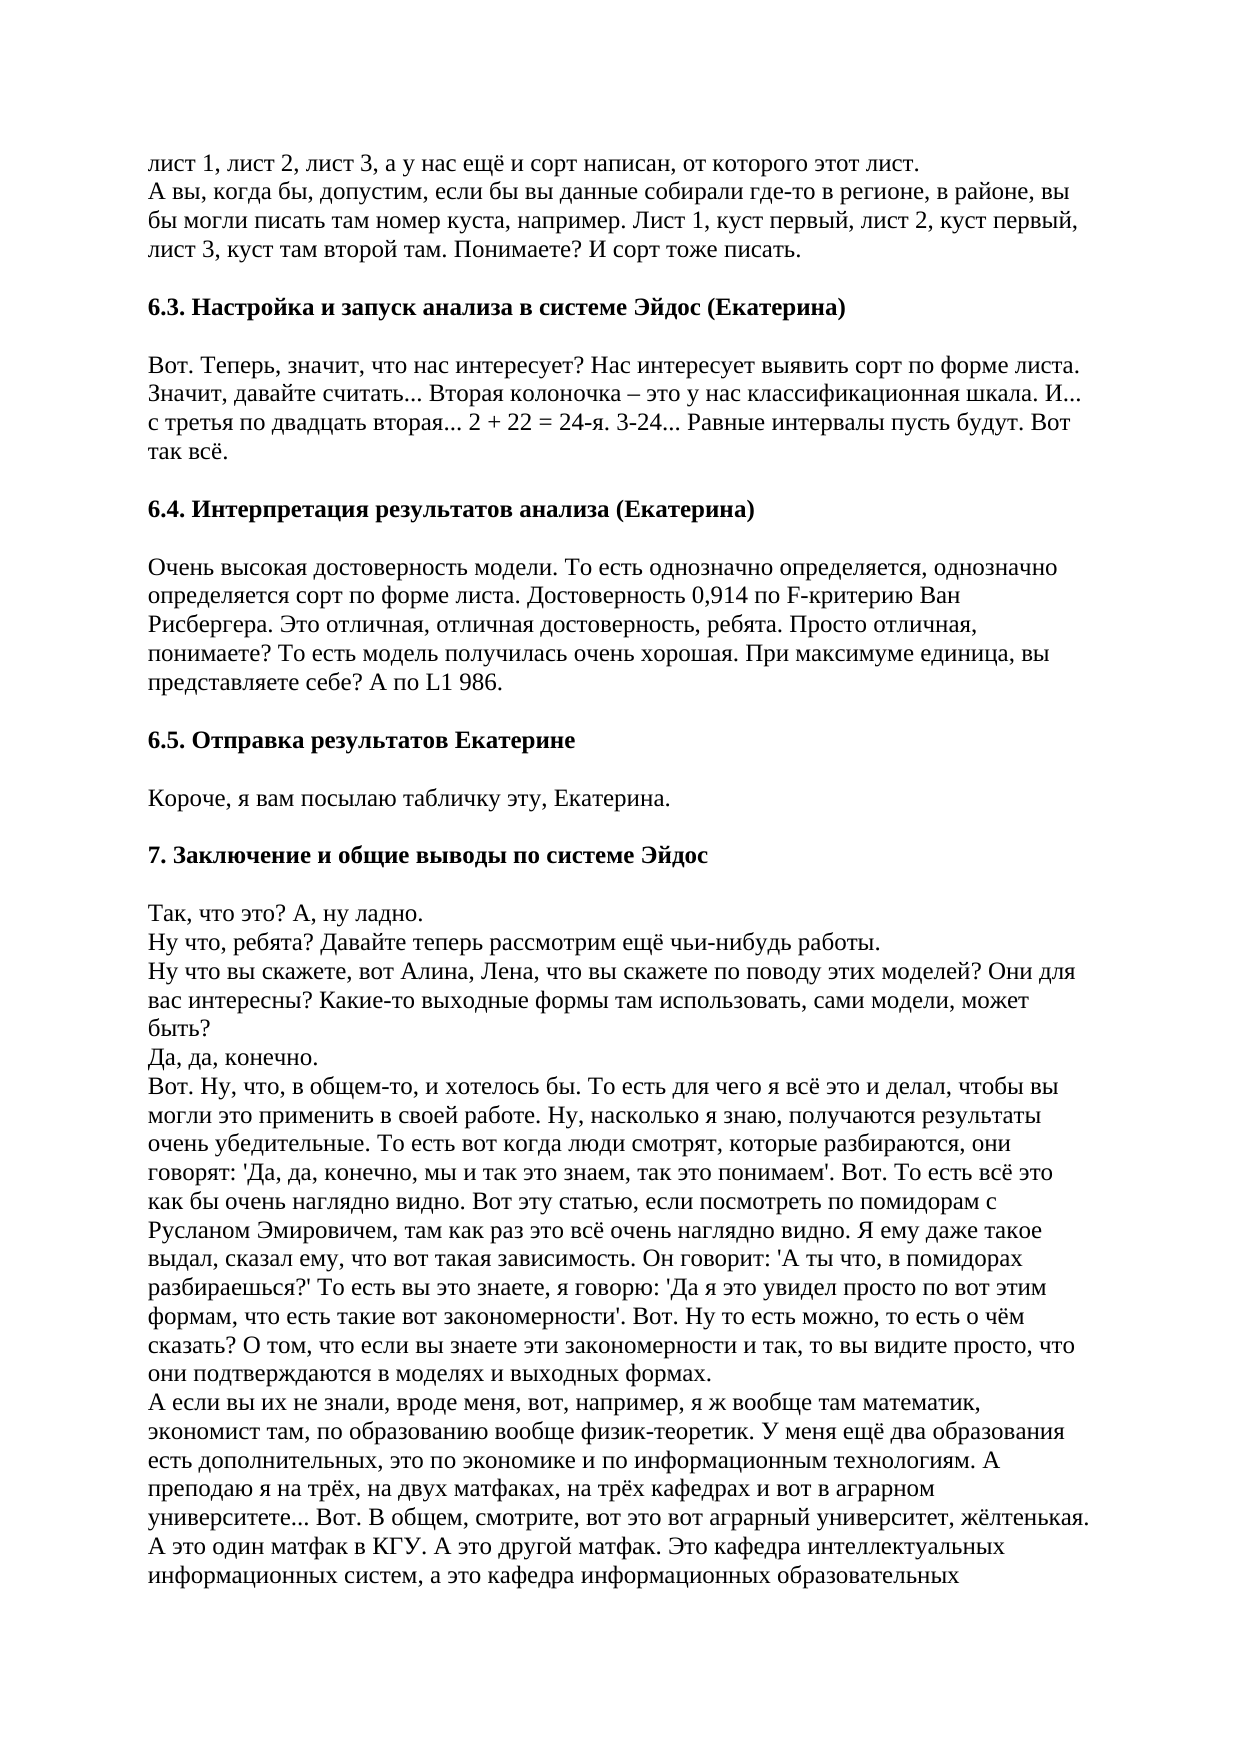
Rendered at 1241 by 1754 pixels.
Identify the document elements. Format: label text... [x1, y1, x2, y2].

text Очень высокая достоверность модели. То есть однозначно определяется, однозначно определяется сорт по форме листа. Достоверность 0,914 по F-критерию Ван Рисбергера. Это отличная, отличная достоверность, ребята. Просто отличная, понимаете? То есть модель получилась очень хорошая. При максимуме единица, вы представляете себе? А по L1 986. [148, 609, 1092, 753]
text Вот. Теперь, значит, что нас интересует? Нас интересует выявить сорт по форме листа. Значит, давайте считать... Вторая колоночка – это у нас классификационная шкала. И... с третья по двадцать вторая... 2 + 22 = 24-я. 3-24... Равные интервалы пусть будут. Вот так всё. [148, 407, 1092, 522]
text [148, 148, 1092, 320]
text 6.3. Настройка и запуск анализа в системе Эйдос (Екатерина) [148, 349, 1092, 378]
text 6.4. Интерпретация результатов анализа (Екатерина) [148, 551, 1092, 580]
text 7. Заключение и общие выводы по системе Эйдос [148, 898, 1092, 927]
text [148, 956, 1092, 1588]
text Короче, я вам посылаю табличку эту, Екатерина. [148, 840, 1092, 869]
text 6.5. Отправка результатов Екатерине [148, 782, 1092, 811]
